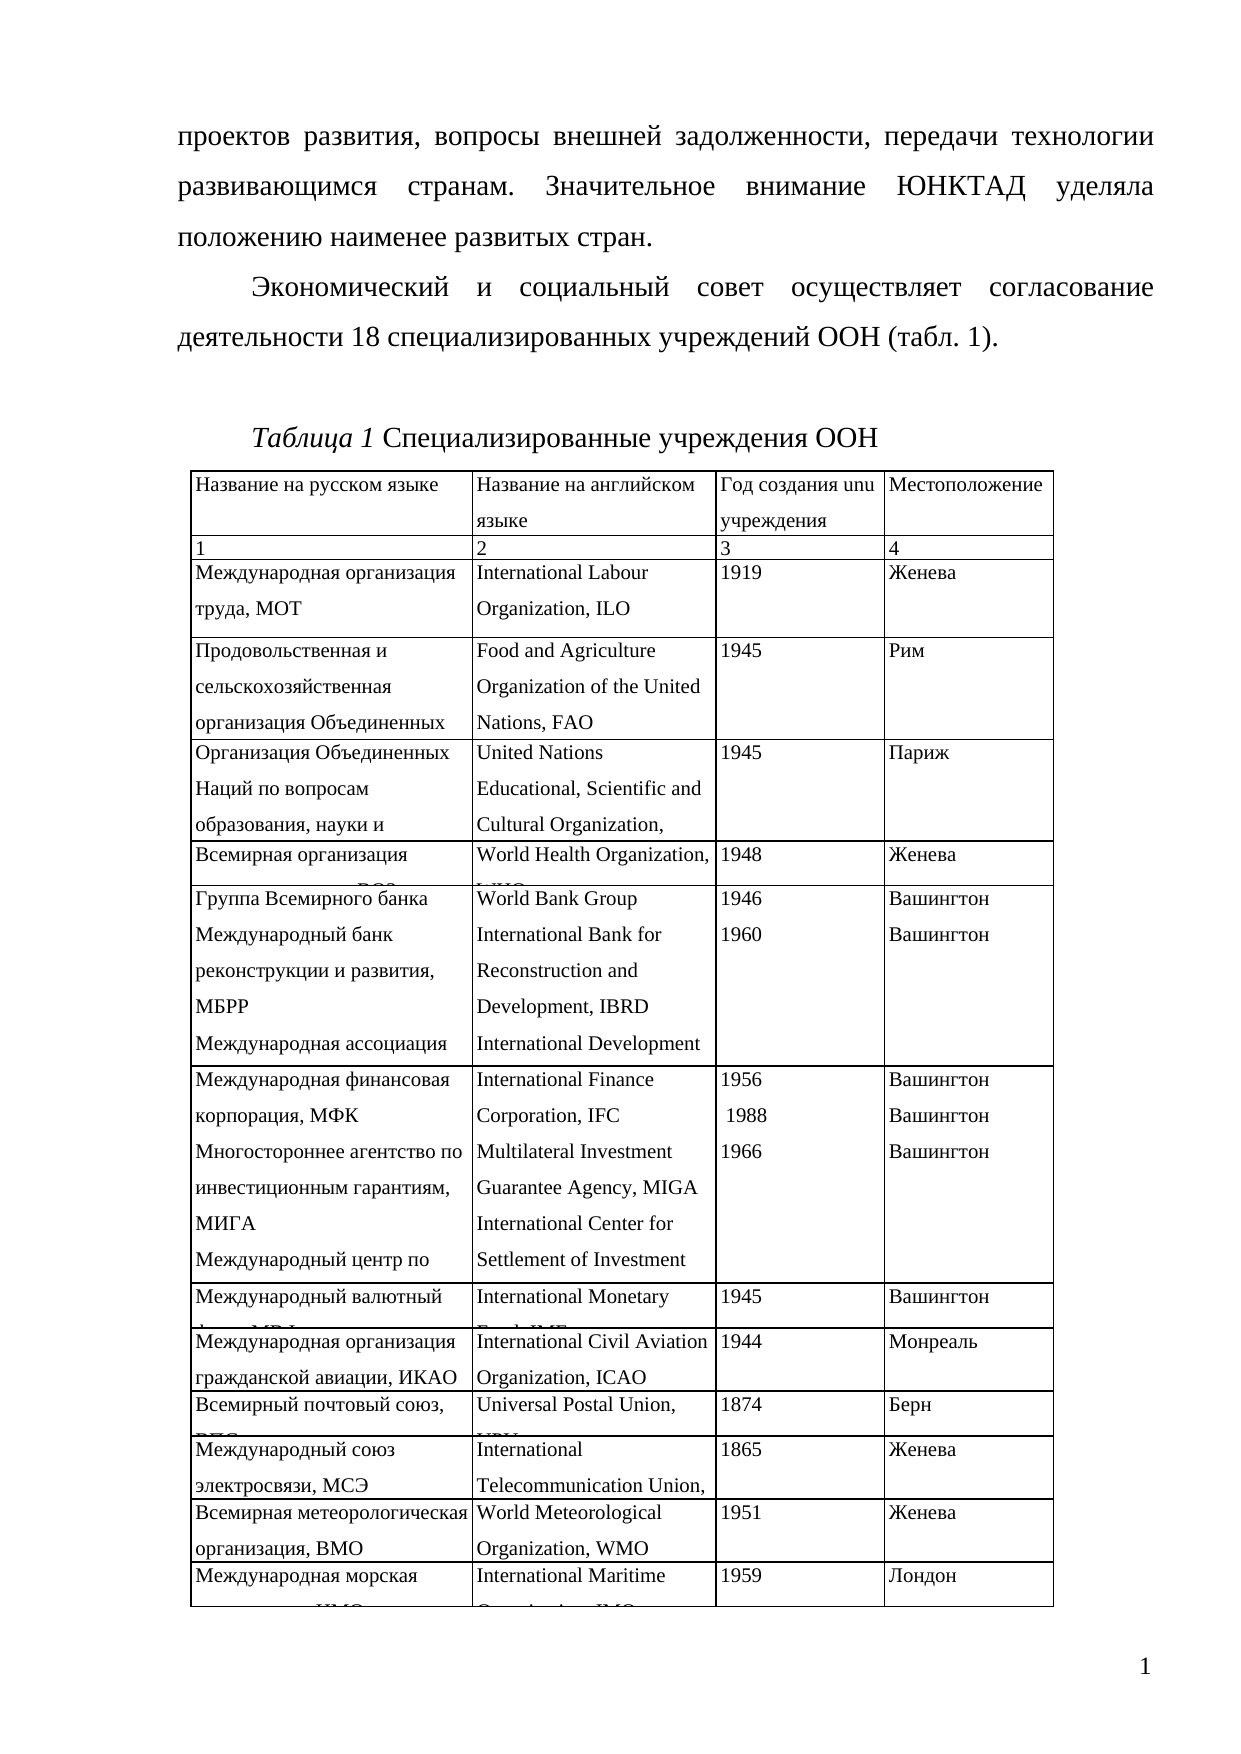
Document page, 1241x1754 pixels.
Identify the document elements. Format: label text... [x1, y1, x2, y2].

table_cell 3 [717, 536, 884, 559]
table_cell Международная морская организация, ИМО [192, 1563, 472, 1606]
table_cell 1 [192, 536, 472, 559]
table_cell Париж [885, 740, 1053, 840]
table_cell 1945 [717, 740, 884, 840]
table_cell Лондон [885, 1563, 1053, 1606]
table_cell Женева [885, 842, 1053, 885]
table_cell International Labour Organization, ILO [473, 560, 715, 636]
text Экономический и социальный совет осуществляет согласование деятельности 18 специализированных учреждений ООН (табл. 1). [177, 269, 1155, 353]
table_cell Международная финансовая корпорация, МФК Многостороннее агентство по инвестиционным гарантиям, МИГА Международный центр по урегулированию инвестиционных споров, МЦУИС [192, 1067, 472, 1282]
table_cell 1959 [717, 1563, 884, 1606]
table_cell Берн [885, 1392, 1053, 1435]
text Таблица 1 Специализированные учреждения ООН [177, 420, 1155, 453]
table_cell 1874 [717, 1392, 884, 1435]
table_header Название на русском языке [192, 472, 472, 535]
table_cell Женева [885, 1437, 1053, 1498]
table_cell Всемирная организация здравоохранения, ВОЗ [192, 842, 472, 885]
table_cell Группа Всемирного банка Международный банк реконструкции и развития, МБРР Международная ассоциация развития, MAP [192, 886, 472, 1065]
table_cell International Monetary Fund, IMF [473, 1284, 715, 1327]
table_cell Вашингтон [885, 1284, 1053, 1327]
table_cell International Telecommunication Union, ITU [473, 1437, 715, 1498]
table_header Название на английском языке [473, 472, 715, 535]
table_cell 1945 [717, 1284, 884, 1327]
table_cell World Bank Group International Bank for Reconstruction and Development, IBRD International Development Association, IDA [473, 886, 715, 1065]
table_header Год создания unu учреждения [717, 472, 884, 535]
table_cell 1948 [717, 842, 884, 885]
table_cell 1865 [717, 1437, 884, 1498]
table_cell Продовольственная и сельскохозяйственная организация Объединенных Наций, ФАО [192, 638, 472, 738]
table_cell Международная организация труда, МОТ [192, 560, 472, 636]
table_cell International Maritime Organization, IMO [473, 1563, 715, 1606]
table_cell Организация Объединенных Наций по вопросам образования, науки и культуры, ЮНЕСКО [192, 740, 472, 840]
table_cell Международный валютный фонд, МВФ [192, 1284, 472, 1327]
table_cell 1956 1988 1966 [717, 1067, 884, 1282]
table_cell World Meteorological Organization, WMO [473, 1500, 715, 1561]
table_cell Всемирная метеорологическая организация, ВМО [192, 1500, 472, 1561]
table_cell Вашингтон Вашингтон [885, 886, 1053, 1065]
table_cell Всемирный почтовый союз, ВПС [192, 1392, 472, 1435]
table_cell 1946 1960 [717, 886, 884, 1065]
table_cell World Health Organization, WHO [473, 842, 715, 885]
table_cell Рим [885, 638, 1053, 738]
table_cell Международная организация гражданской авиации, ИКАО [192, 1329, 472, 1390]
table_cell Женева [885, 560, 1053, 636]
table_cell 1951 [717, 1500, 884, 1561]
table_cell 1944 [717, 1329, 884, 1390]
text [177, 118, 1155, 252]
table_cell International Civil Aviation Organization, ICAO [473, 1329, 715, 1390]
table_cell United Nations Educational, Scientific and Cultural Organization, UNESCO [473, 740, 715, 840]
table_cell Международный союз электросвязи, МСЭ [192, 1437, 472, 1498]
table_cell International Finance Corporation, IFC Multilateral Investment Guarantee Agency, MIGA International Center for Settlement of Investment Disputes, ICSID [473, 1067, 715, 1282]
table_cell Монреаль [885, 1329, 1053, 1390]
table_cell 1919 [717, 560, 884, 636]
table_cell Universal Postal Union, UPU [473, 1392, 715, 1435]
table_cell 2 [473, 536, 715, 559]
table_cell Food and Agriculture Organization of the United Nations, FAO [473, 638, 715, 738]
table_cell Женева [885, 1500, 1053, 1561]
table_cell 1945 [717, 638, 884, 738]
table_header Местоположение [885, 472, 1053, 535]
table_cell 4 [885, 536, 1053, 559]
table_cell Вашингтон Вашингтон Вашингтон [885, 1067, 1053, 1282]
